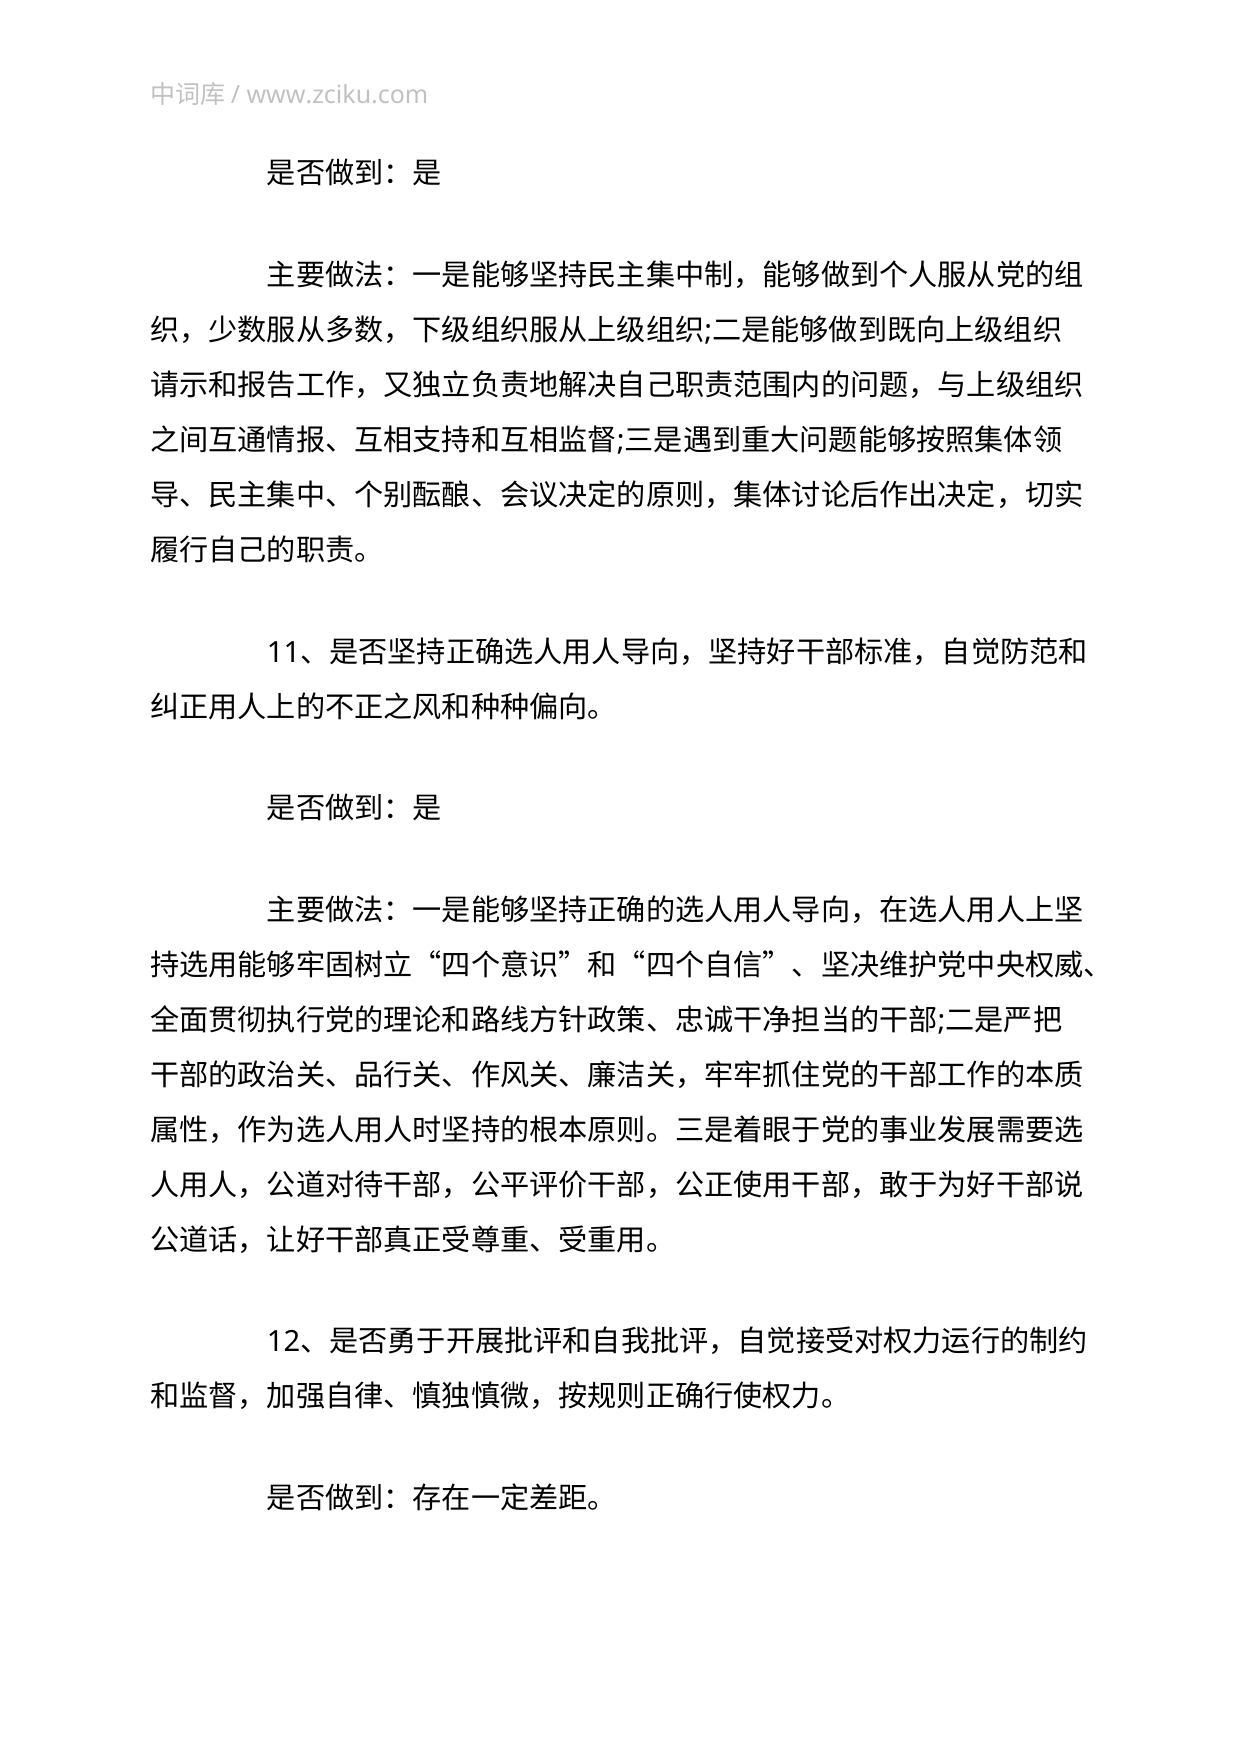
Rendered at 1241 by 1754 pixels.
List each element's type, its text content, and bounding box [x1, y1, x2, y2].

text 是否做到：是 [150, 785, 1090, 827]
text 11、是否坚持正确选人用人导向，坚持好干部标准，自觉防范和纠正用人上的不正之风和种种偏向。 [150, 628, 1090, 726]
text 是否做到：存在一定差距。 [150, 1475, 1090, 1517]
text 12、是否勇于开展批评和自我批评，自觉接受对权力运行的制约和监督，加强自律、慎独慎微，按规则正确行使权力。 [150, 1318, 1090, 1415]
text 是否做到：是 [150, 150, 1090, 192]
text 主要做法：一是能够坚持正确的选人用人导向，在选人用人上坚持选用能够牢固树立“四个意识”和“四个自信”、坚决维护党中央权威、全面贯彻执行党的理论和路线方针政策、忠诚干净担当的干部;二是严把干部的政治关、品行关、作风关、廉洁关，牢牢抓住党的干部工作的本质属性，作为选人用人时坚持的根本原则。三是着眼于党的事业发展需要选人用人，公道对待干部，公平评价干部，公正使用干部，敢于为好干部说公道话，让好干部真正受尊重、受重用。 [150, 887, 1090, 1258]
text 主要做法：一是能够坚持民主集中制，能够做到个人服从党的组织，少数服从多数，下级组织服从上级组织;二是能够做到既向上级组织请示和报告工作，又独立负责地解决自己职责范围内的问题，与上级组织之间互通情报、互相支持和互相监督;三是遇到重大问题能够按照集体领导、民主集中、个别酝酿、会议决定的原则，集体讨论后作出决定，切实履行自己的职责。 [150, 252, 1090, 569]
